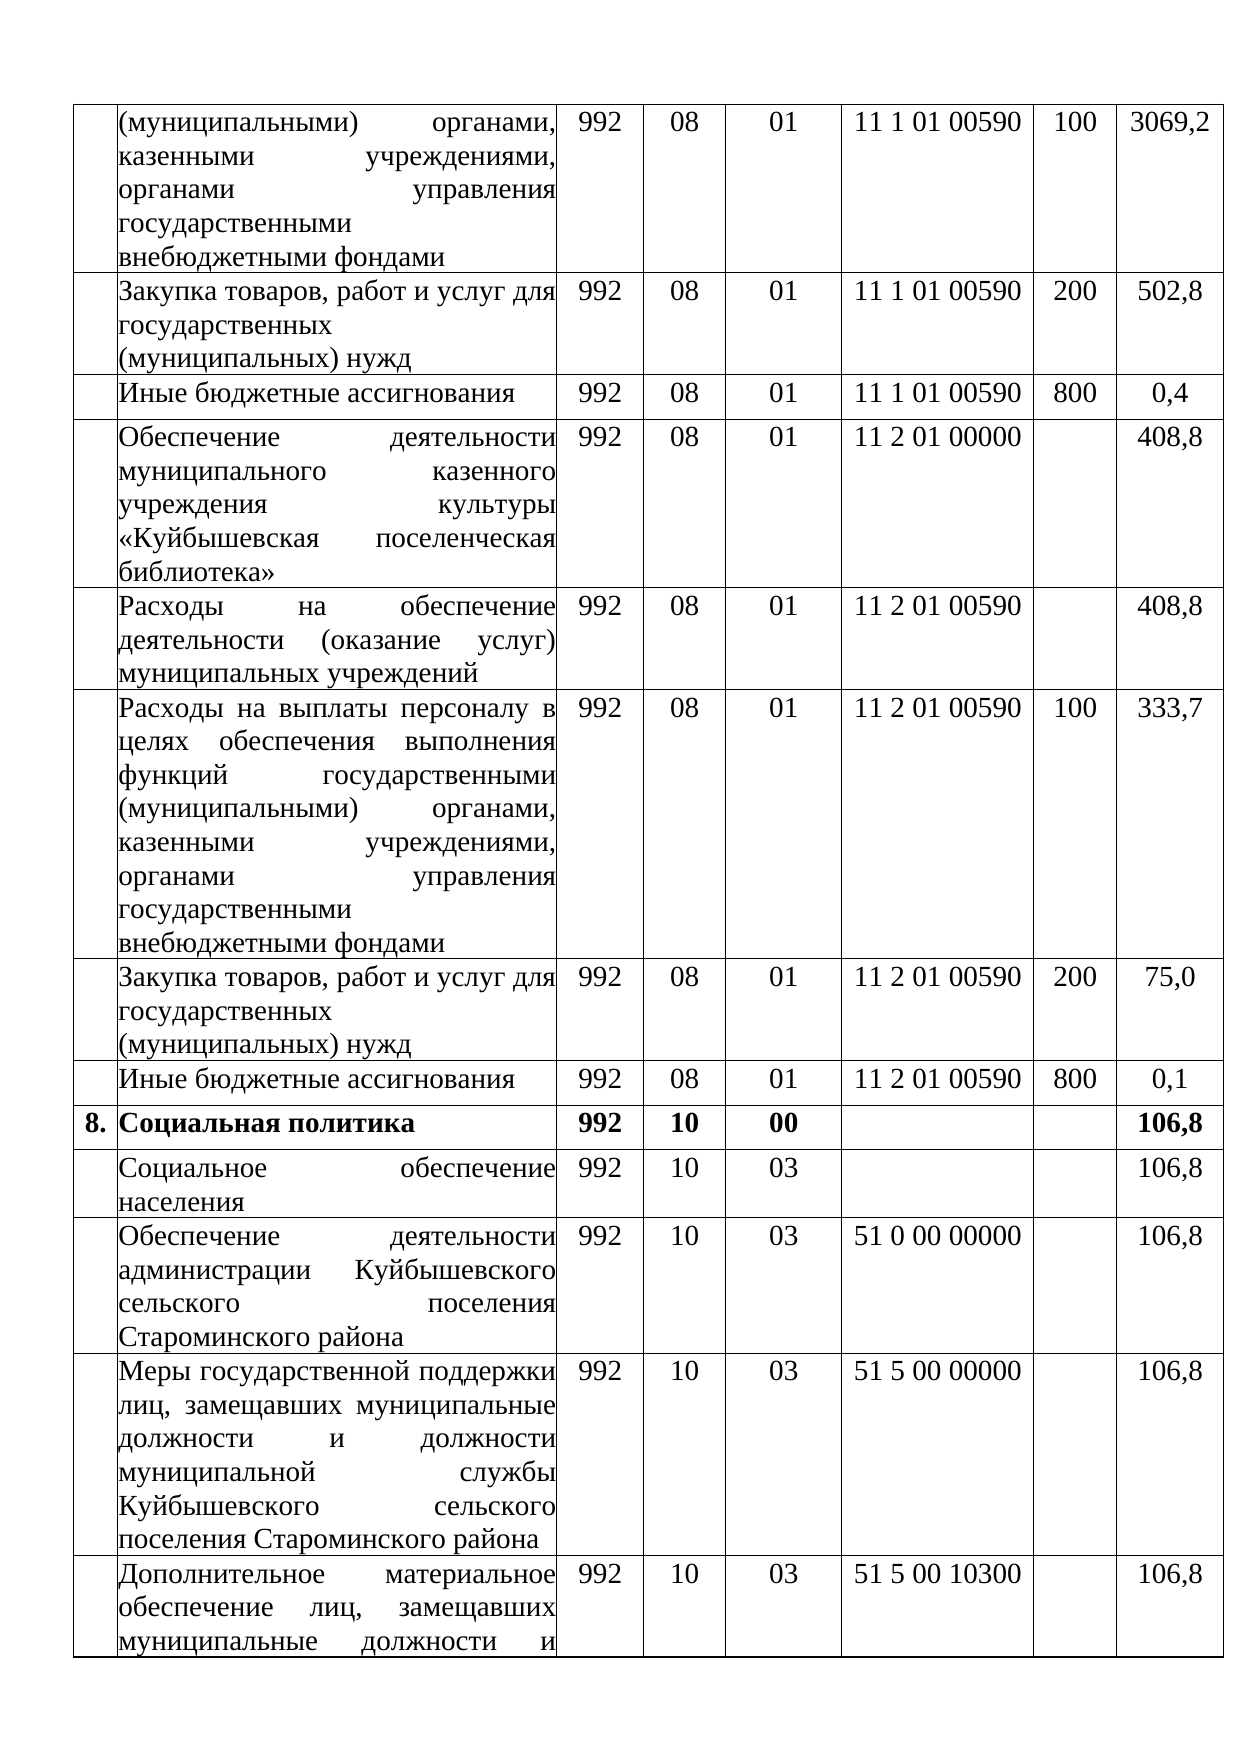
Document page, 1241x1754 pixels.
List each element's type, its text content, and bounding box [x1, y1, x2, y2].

table_cell Обеспечение деятельности муниципального казенного учреждения культуры «Куйбышевская поселенческая библиотека» [118, 420, 556, 587]
table_cell 11 1 01 00590 [842, 375, 1033, 418]
table_cell Иные бюджетные ассигнования [118, 375, 556, 418]
table_cell 992 [557, 959, 643, 1060]
table_cell [74, 273, 117, 374]
table_cell 3069,2 [1117, 105, 1223, 272]
table_cell [1034, 1106, 1116, 1149]
table_cell 200 [1034, 959, 1116, 1060]
table_cell 01 [726, 273, 841, 374]
table_cell 10 [644, 1218, 725, 1352]
table_cell 992 [557, 375, 643, 418]
table_cell 106,8 [1117, 1150, 1223, 1217]
table_cell 08 [644, 420, 725, 587]
table_cell [1034, 1556, 1116, 1656]
table_cell 800 [1034, 1061, 1116, 1104]
table_cell [74, 588, 117, 689]
table_cell 408,8 [1117, 588, 1223, 689]
table_cell Расходы на обеспечение деятельности (оказание услуг) муниципальных учреждений [118, 588, 556, 689]
table_cell 08 [644, 105, 725, 272]
table_cell 03 [726, 1556, 841, 1656]
table_cell 992 [557, 105, 643, 272]
table_cell [74, 420, 117, 587]
table_cell 106,8 [1117, 1556, 1223, 1656]
table_cell 08 [644, 959, 725, 1060]
table_cell 01 [726, 375, 841, 418]
table_cell 100 [1034, 690, 1116, 958]
table_cell 08 [644, 1061, 725, 1104]
table_cell 992 [557, 1061, 643, 1104]
table_cell 03 [726, 1150, 841, 1217]
table_cell 106,8 [1117, 1354, 1223, 1555]
table_cell 11 2 01 00590 [842, 1061, 1033, 1104]
table_cell [74, 1556, 117, 1656]
table_cell 800 [1034, 375, 1116, 418]
table_cell [74, 105, 117, 272]
table_cell 106,8 [1117, 1106, 1223, 1149]
table_cell 11 1 01 00590 [842, 105, 1033, 272]
table_cell 11 2 01 00590 [842, 690, 1033, 958]
table_cell 01 [726, 959, 841, 1060]
table_cell [1034, 420, 1116, 587]
table_cell 11 2 01 00590 [842, 959, 1033, 1060]
table_cell 502,8 [1117, 273, 1223, 374]
table_cell [842, 1150, 1033, 1217]
table_cell 333,7 [1117, 690, 1223, 958]
table_cell 992 [557, 1354, 643, 1555]
table_cell 01 [726, 420, 841, 587]
table_cell 03 [726, 1354, 841, 1555]
table_cell [1034, 1218, 1116, 1352]
table_cell 10 [644, 1354, 725, 1555]
table_cell 11 1 01 00590 [842, 273, 1033, 374]
table_cell 0,1 [1117, 1061, 1223, 1104]
table_cell 992 [557, 1218, 643, 1352]
table_cell 08 [644, 690, 725, 958]
table_cell 992 [557, 1150, 643, 1217]
table_cell 01 [726, 690, 841, 958]
table_cell 11 2 01 00590 [842, 588, 1033, 689]
table_cell 01 [726, 588, 841, 689]
table_cell 08 [644, 588, 725, 689]
table_cell Обеспечение деятельности администрации Куйбышевского сельского поселения Староминского района [118, 1218, 556, 1352]
table_cell 75,0 [1117, 959, 1223, 1060]
table_cell [842, 1106, 1033, 1149]
table_cell 01 [726, 1061, 841, 1104]
table_cell 10 [644, 1556, 725, 1656]
table_cell [74, 375, 117, 418]
table_cell 01 [726, 105, 841, 272]
table_cell [1034, 588, 1116, 689]
table_cell 100 [1034, 105, 1116, 272]
table_cell 992 [557, 1106, 643, 1149]
table_cell 408,8 [1117, 420, 1223, 587]
table_cell [74, 1150, 117, 1217]
table_cell [74, 1218, 117, 1352]
table_cell 51 0 00 00000 [842, 1218, 1033, 1352]
table_cell 08 [644, 375, 725, 418]
table_cell 106,8 [1117, 1218, 1223, 1352]
table_cell 992 [557, 588, 643, 689]
table_cell [74, 1354, 117, 1555]
table_cell Меры государственной поддержки лиц, замещавших муниципальные должности и должности муниципальной службы Куйбышевского сельского поселения Староминского района [118, 1354, 556, 1555]
table_cell 8. [74, 1106, 117, 1149]
table_cell [1034, 1354, 1116, 1555]
table_cell 51 5 00 00000 [842, 1354, 1033, 1555]
table_cell 992 [557, 1556, 643, 1656]
table_cell 992 [557, 690, 643, 958]
table_cell [74, 1061, 117, 1104]
table_cell 10 [644, 1150, 725, 1217]
table_cell 992 [557, 273, 643, 374]
table_cell 11 2 01 00000 [842, 420, 1033, 587]
table_cell 51 5 00 10300 [842, 1556, 1033, 1656]
table_cell 03 [726, 1218, 841, 1352]
table_cell 0,4 [1117, 375, 1223, 418]
table_cell [74, 959, 117, 1060]
table_cell Социальная политика [118, 1106, 556, 1149]
table_cell 200 [1034, 273, 1116, 374]
table_cell 10 [644, 1106, 725, 1149]
table_cell [1034, 1150, 1116, 1217]
table_cell Социальное обеспечение населения [118, 1150, 556, 1217]
table_cell 08 [644, 273, 725, 374]
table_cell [118, 1556, 556, 1656]
table_cell Закупка товаров, работ и услуг для государственных (муниципальных) нужд [118, 959, 556, 1060]
table_cell Иные бюджетные ассигнования [118, 1061, 556, 1104]
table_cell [118, 105, 556, 272]
table_cell [74, 690, 117, 958]
table_cell 00 [726, 1106, 841, 1149]
table_cell Закупка товаров, работ и услуг для государственных (муниципальных) нужд [118, 273, 556, 374]
table_cell 992 [557, 420, 643, 587]
